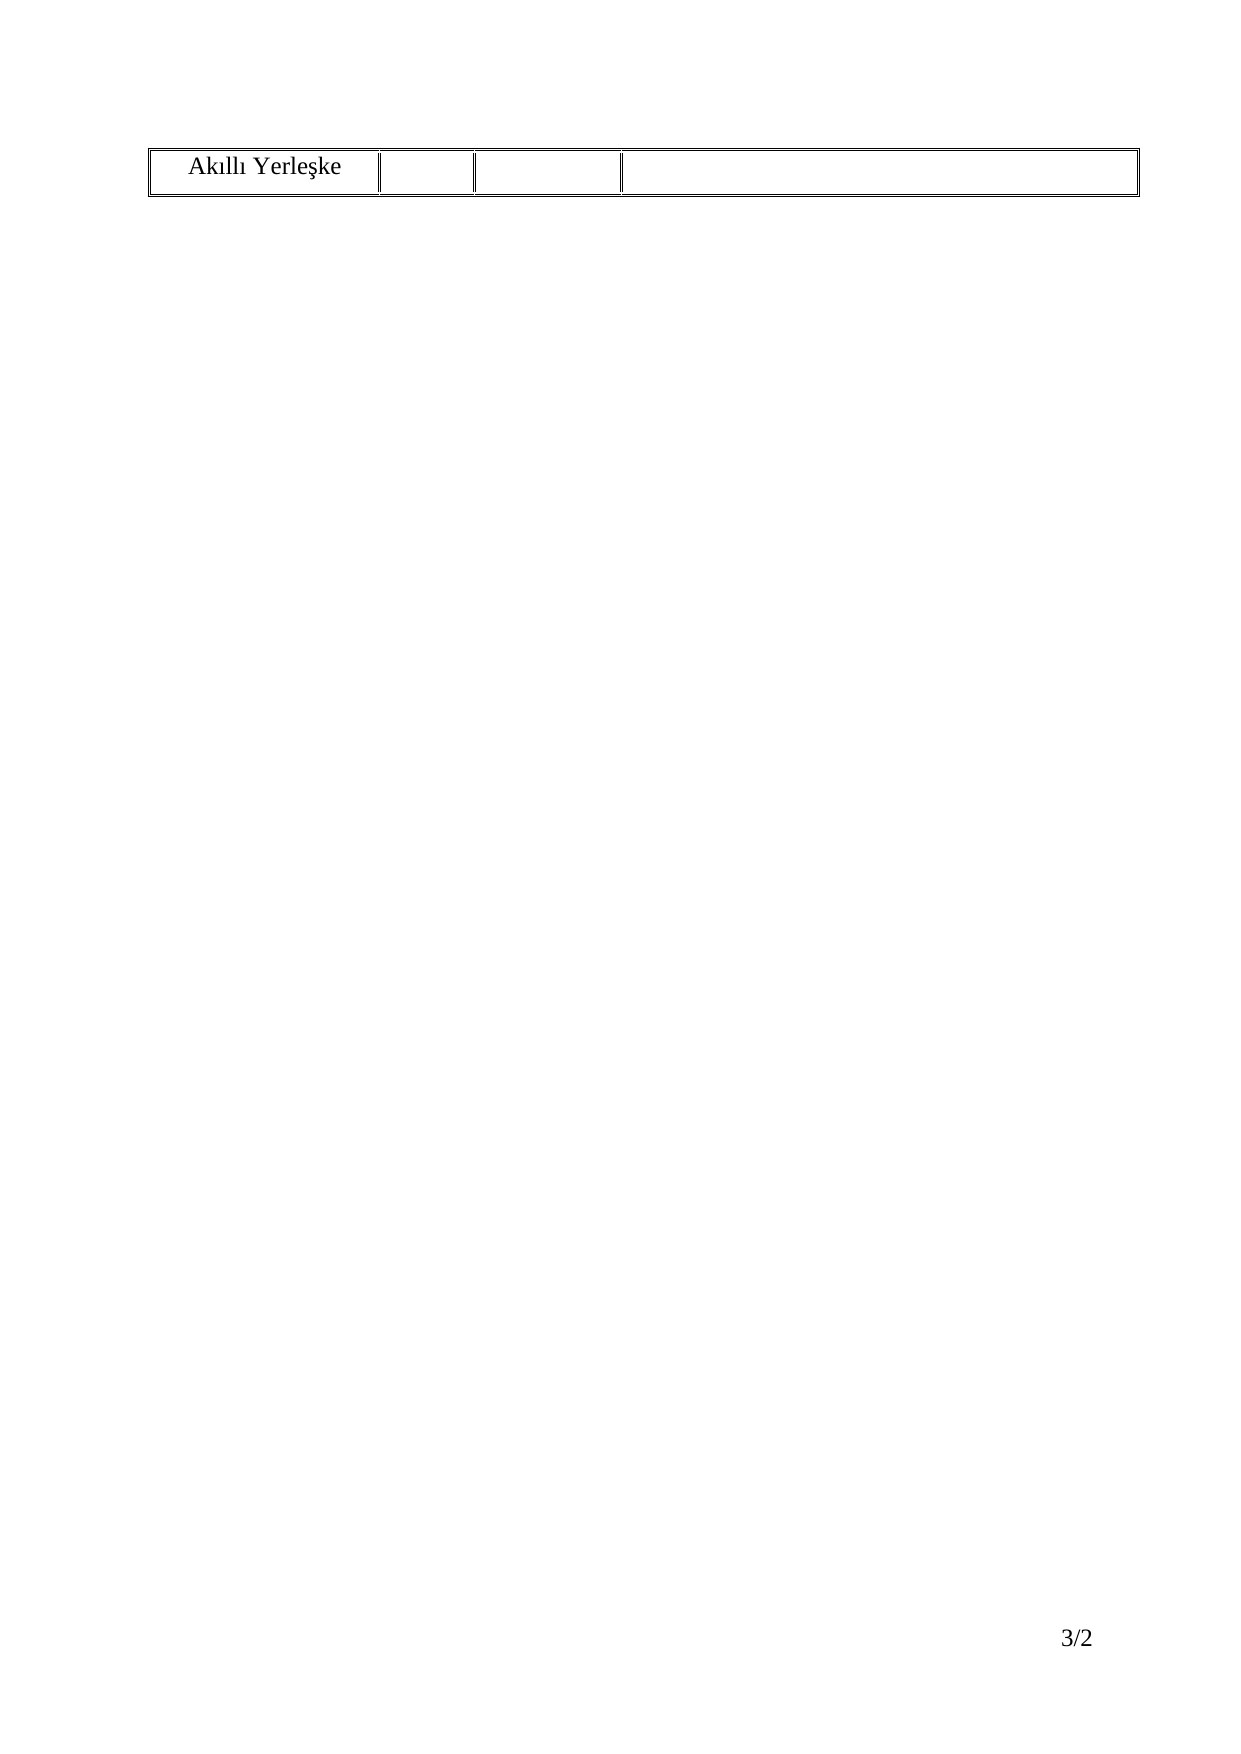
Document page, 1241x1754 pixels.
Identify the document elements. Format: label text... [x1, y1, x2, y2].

table_cell Sayısal [380, 151, 474, 194]
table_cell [151, 149, 380, 194]
table_cell 3 [475, 149, 622, 194]
table_cell ------ [622, 151, 1137, 194]
